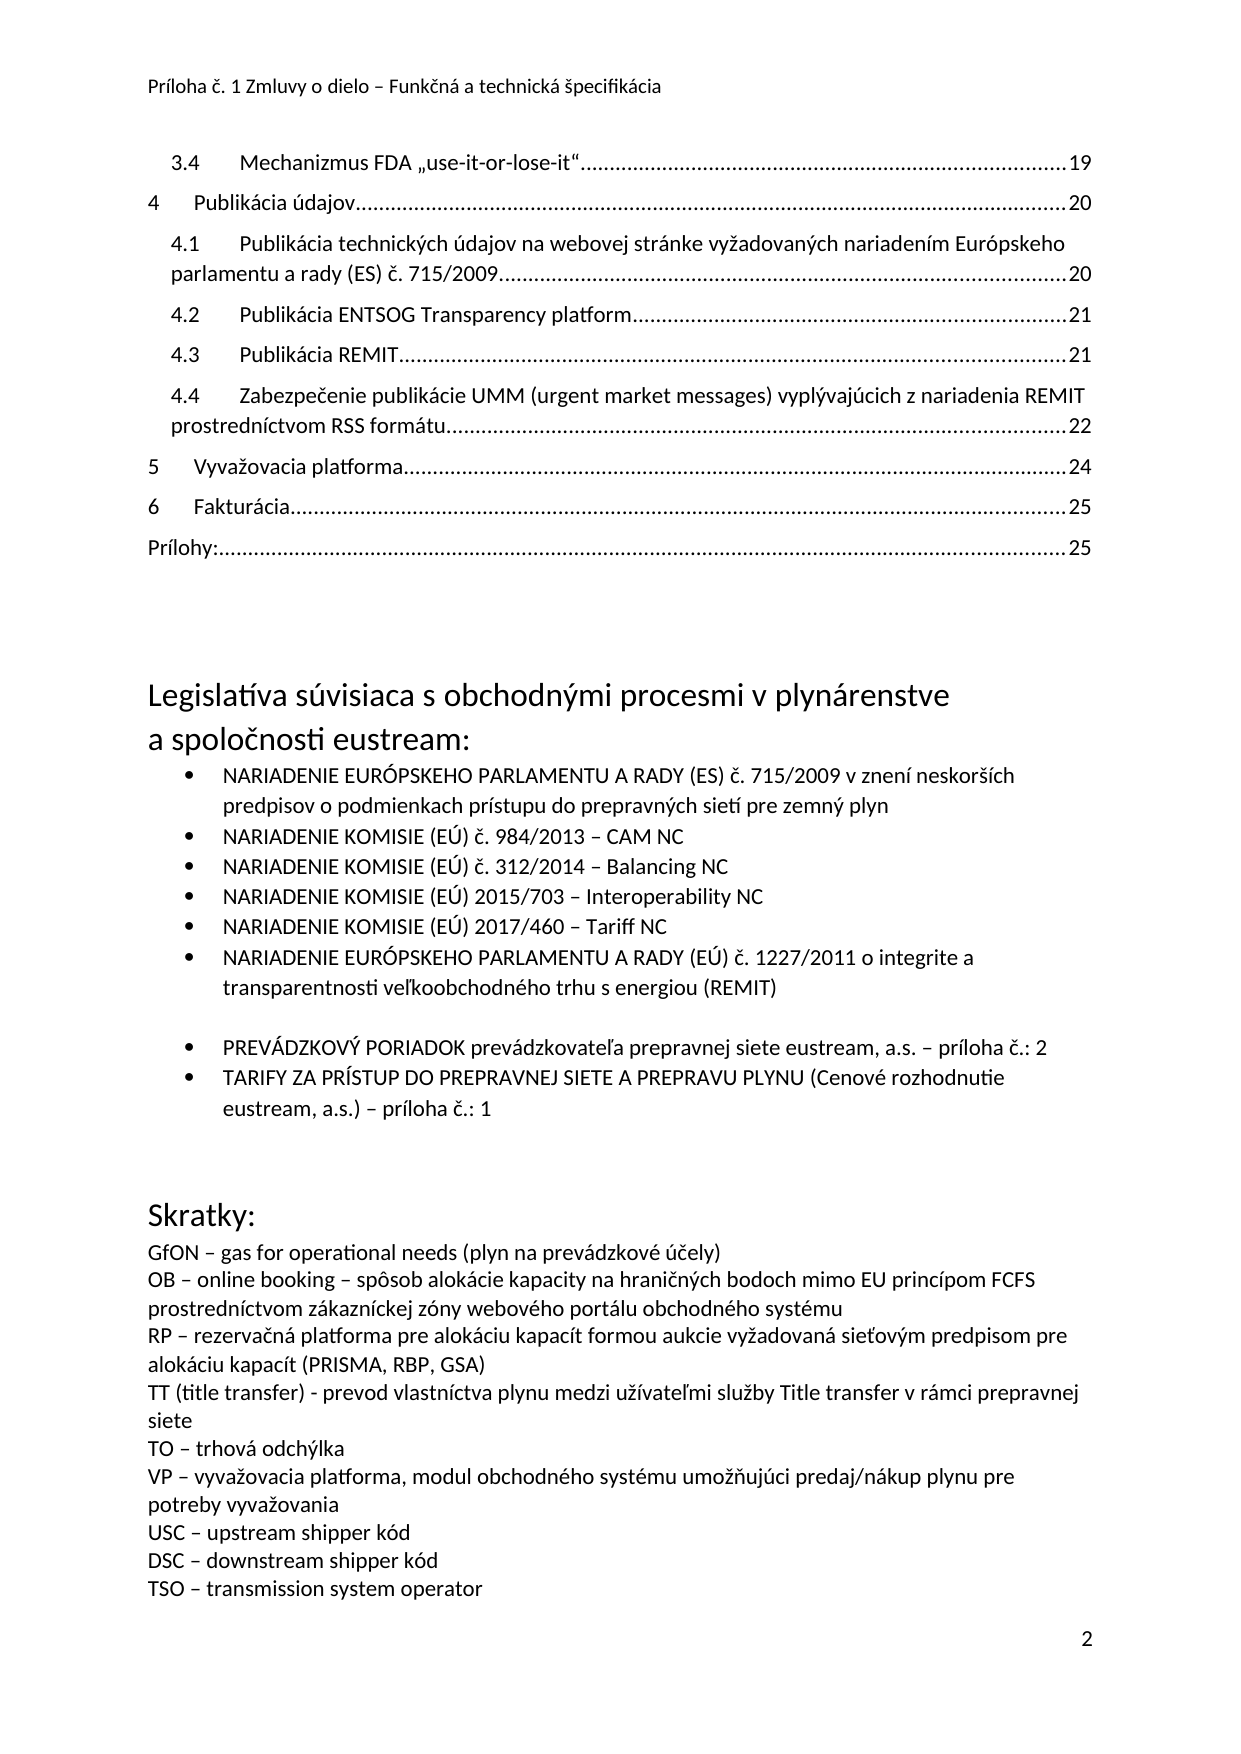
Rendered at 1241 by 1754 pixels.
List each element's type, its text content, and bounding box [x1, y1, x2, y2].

list NARIADENIE EURÓPSKEHO PARLAMENTU A RADY (EÚ) č. 1227/2011 o integrite a transparentnosti veľkoobchodného trhu s energiou (REMIT) [185, 943, 1093, 1001]
subtitle Skratky: [148, 1194, 1093, 1234]
text RP – rezervačná platforma pre alokáciu kapacít formou aukcie vyžadovaná sieťovým predpisom pre alokáciu kapacít (PRISMA, RBP, GSA) [148, 1322, 1093, 1378]
text TT (title transfer) - prevod vlastníctva plynu medzi užívateľmi služby Title transfer v rámci prepravnej siete [148, 1378, 1093, 1434]
text DSC – downstream shipper kód [148, 1546, 1093, 1574]
list NARIADENIE KOMISIE (EÚ) 2015/703 – Interoperability NC [185, 882, 1093, 910]
list NARIADENIE KOMISIE (EÚ) č. 984/2013 – CAM NC [185, 822, 1093, 850]
list PREVÁDZKOVÝ PORIADOK prevádzkovateľa prepravnej siete eustream, a.s. – príloha č.: 2 [185, 1033, 1093, 1061]
list NARIADENIE KOMISIE (EÚ) č. 312/2014 – Balancing NC [185, 852, 1093, 880]
subtitle Legislatíva súvisiaca s obchodnými procesmi v plynárenstve a spoločnosti eustream: [148, 673, 1093, 758]
text VP – vyvažovacia platforma, modul obchodného systému umožňujúci predaj/nákup plynu pre potreby vyvažovania [148, 1462, 1093, 1518]
list NARIADENIE EURÓPSKEHO PARLAMENTU A RADY (ES) č. 715/2009 v znení neskorších predpisov o podmienkach prístupu do prepravných sietí pre zemný plyn [185, 761, 1093, 820]
text TO – trhová odchýlka [148, 1434, 1093, 1462]
list NARIADENIE KOMISIE (EÚ) 2017/460 – Tariff NC [185, 912, 1093, 941]
text GfON – gas for operational needs (plyn na prevádzkové účely) [148, 1238, 1093, 1266]
text TSO – transmission system operator [148, 1574, 1093, 1602]
list TARIFY ZA PRÍSTUP DO PREPRAVNEJ SIETE A PREPRAVU PLYNU (Cenové rozhodnutie eustream, a.s.) – príloha č.: 1 [185, 1063, 1093, 1122]
text OB – online booking – spôsob alokácie kapacity na hraničných bodoch mimo EU princípom FCFS prostredníctvom zákazníckej zóny webového portálu obchodného systému [148, 1266, 1093, 1322]
text USC – upstream shipper kód [148, 1518, 1093, 1546]
